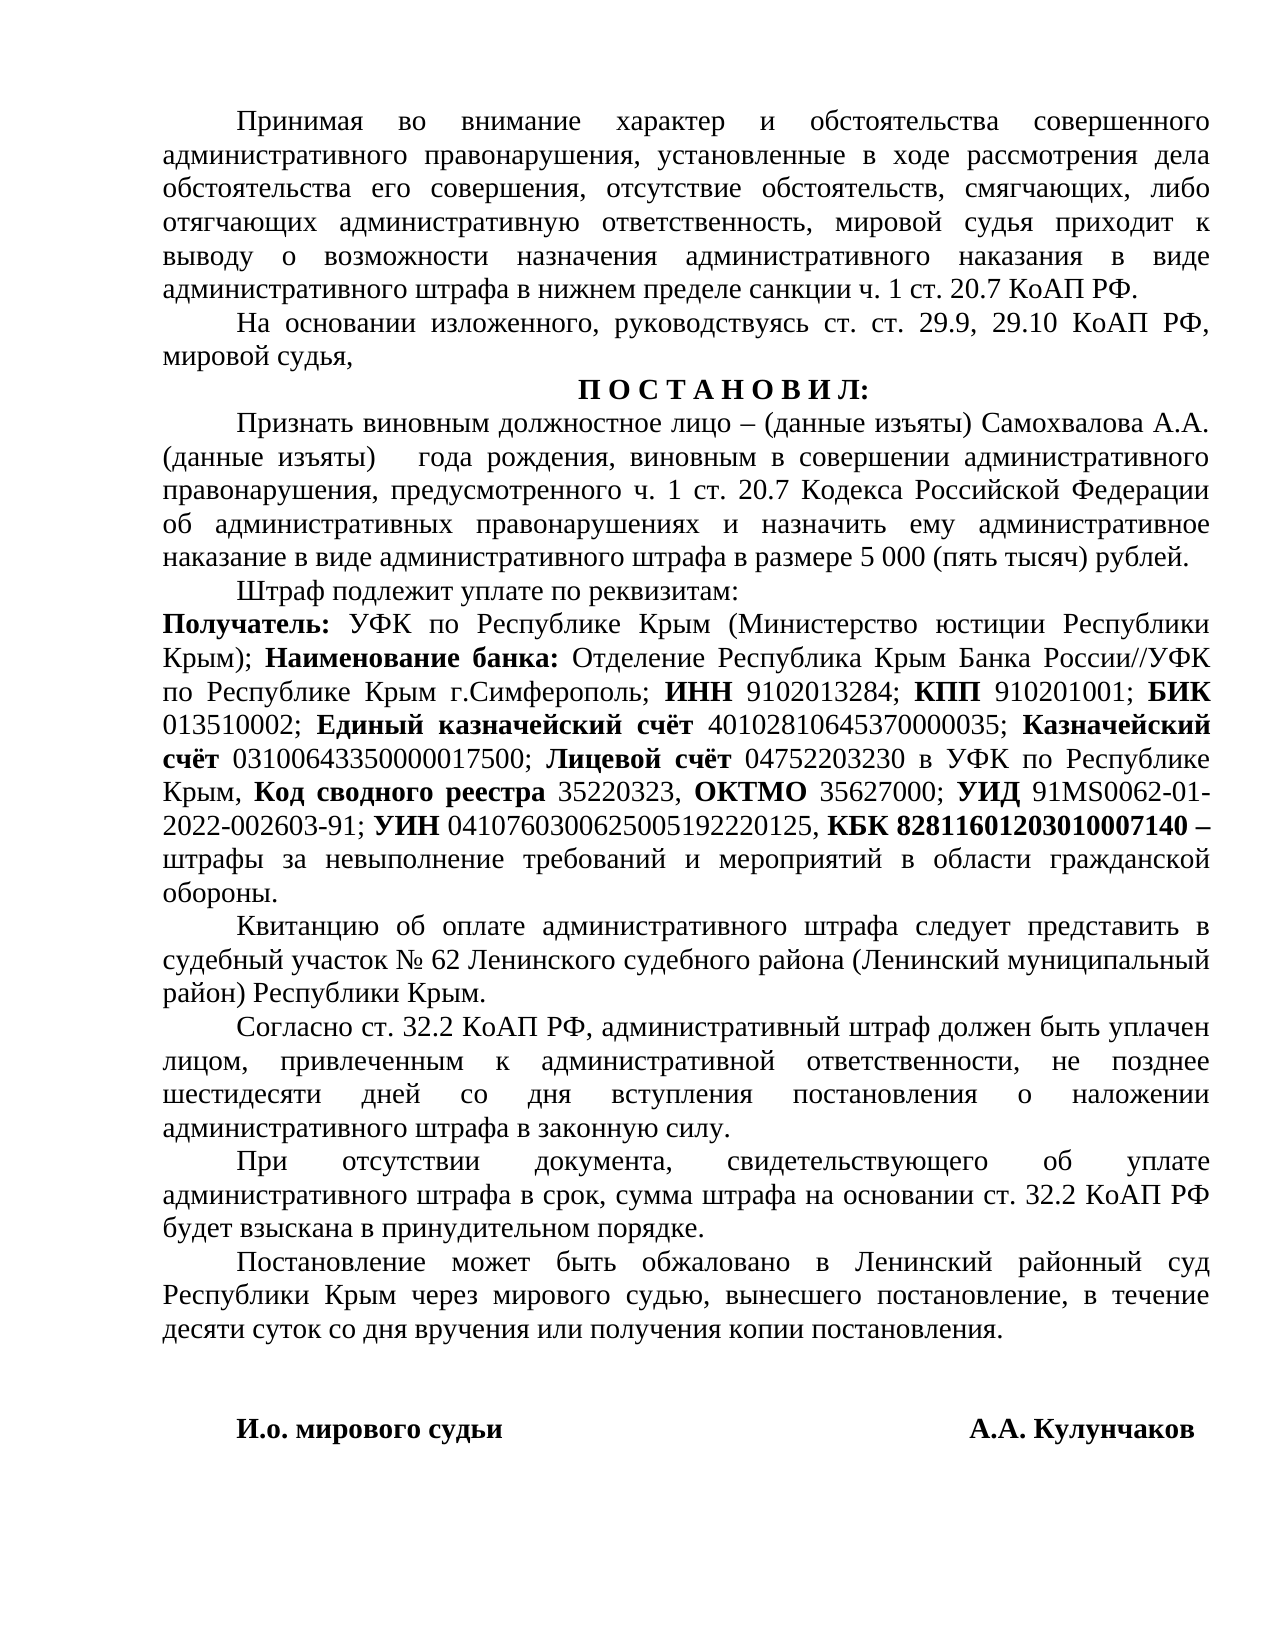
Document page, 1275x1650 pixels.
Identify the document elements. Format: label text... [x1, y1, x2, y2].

text Согласно ст. 32.2 КоАП РФ, административный штраф должен быть уплачен лицом, привлеченным к административной ответственности, не позднее шестидесяти дней со дня вступления постановления о наложении административного штрафа в законную силу. [162, 1009, 1211, 1143]
text При отсутствии документа, свидетельствующего об уплате административного штрафа в срок, сумма штрафа на основании ст. 32.2 КоАП РФ будет взыскана в принудительном порядке. [162, 1143, 1211, 1244]
text Принимая во внимание характер и обстоятельства совершенного административного правонарушения, установленные в ходе рассмотрения дела обстоятельства его совершения, отсутствие обстоятельств, смягчающих, либо отягчающих административную ответственность, мировой судья приходит к выводу о возможности назначения административного наказания в виде административного штрафа в нижнем пределе санкции ч. 1 ст. 20.7 КоАП РФ. [162, 103, 1211, 305]
text Квитанцию об оплате административного штрафа следует представить в судебный участок № 62 Ленинского судебного района (Ленинский муниципальный район) Республики Крым. [162, 908, 1211, 1009]
text Постановление может быть обжаловано в Ленинский районный суд Республики Крым через мирового судью, вынесшего постановление, в течение десяти суток со дня вручения или получения копии постановления. [162, 1244, 1211, 1344]
text Штраф подлежит уплате по реквизитам: [162, 573, 1211, 607]
text Признать виновным должностное лицо – (данные изъяты) Самохвалова А.А. (данные изъяты) года рождения, виновным в совершении административного правонарушения, предусмотренного ч. 1 ст. 20.7 Кодекса Российской Федерации об административных правонарушениях и назначить ему административное наказание в виде административного штрафа в размере 5 000 (пять тысяч) рублей. [162, 405, 1211, 573]
text Получатель: УФК по Республике Крым (Министерство юстиции Республики Крым); Наименование банка: Отделение Республика Крым Банка России//УФК по Республике Крым г.Симферополь; ИНН 9102013284; КПП 910201001; БИК 013510002; Единый казначейский счёт 40102810645370000035; Казначейский счёт 03100643350000017500; Лицевой счёт 04752203230 в УФК по Республике Крым, Код сводного реестра 35220323, ОКТМО 35627000; УИД 91MS0062-01-2022-002603-91; УИН 0410760300625005192220125, КБК 82811601203010007140 – штрафы за невыполнение требований и мероприятий в области гражданской обороны. [162, 607, 1211, 908]
text П О С Т А Н О В И Л: [162, 372, 1211, 405]
text На основании изложенного, руководствуясь ст. ст. 29.9, 29.10 КоАП РФ, мировой судья, [162, 305, 1211, 372]
text И.о. мирового судьи А.А. Кулунчаков [162, 1412, 1211, 1445]
